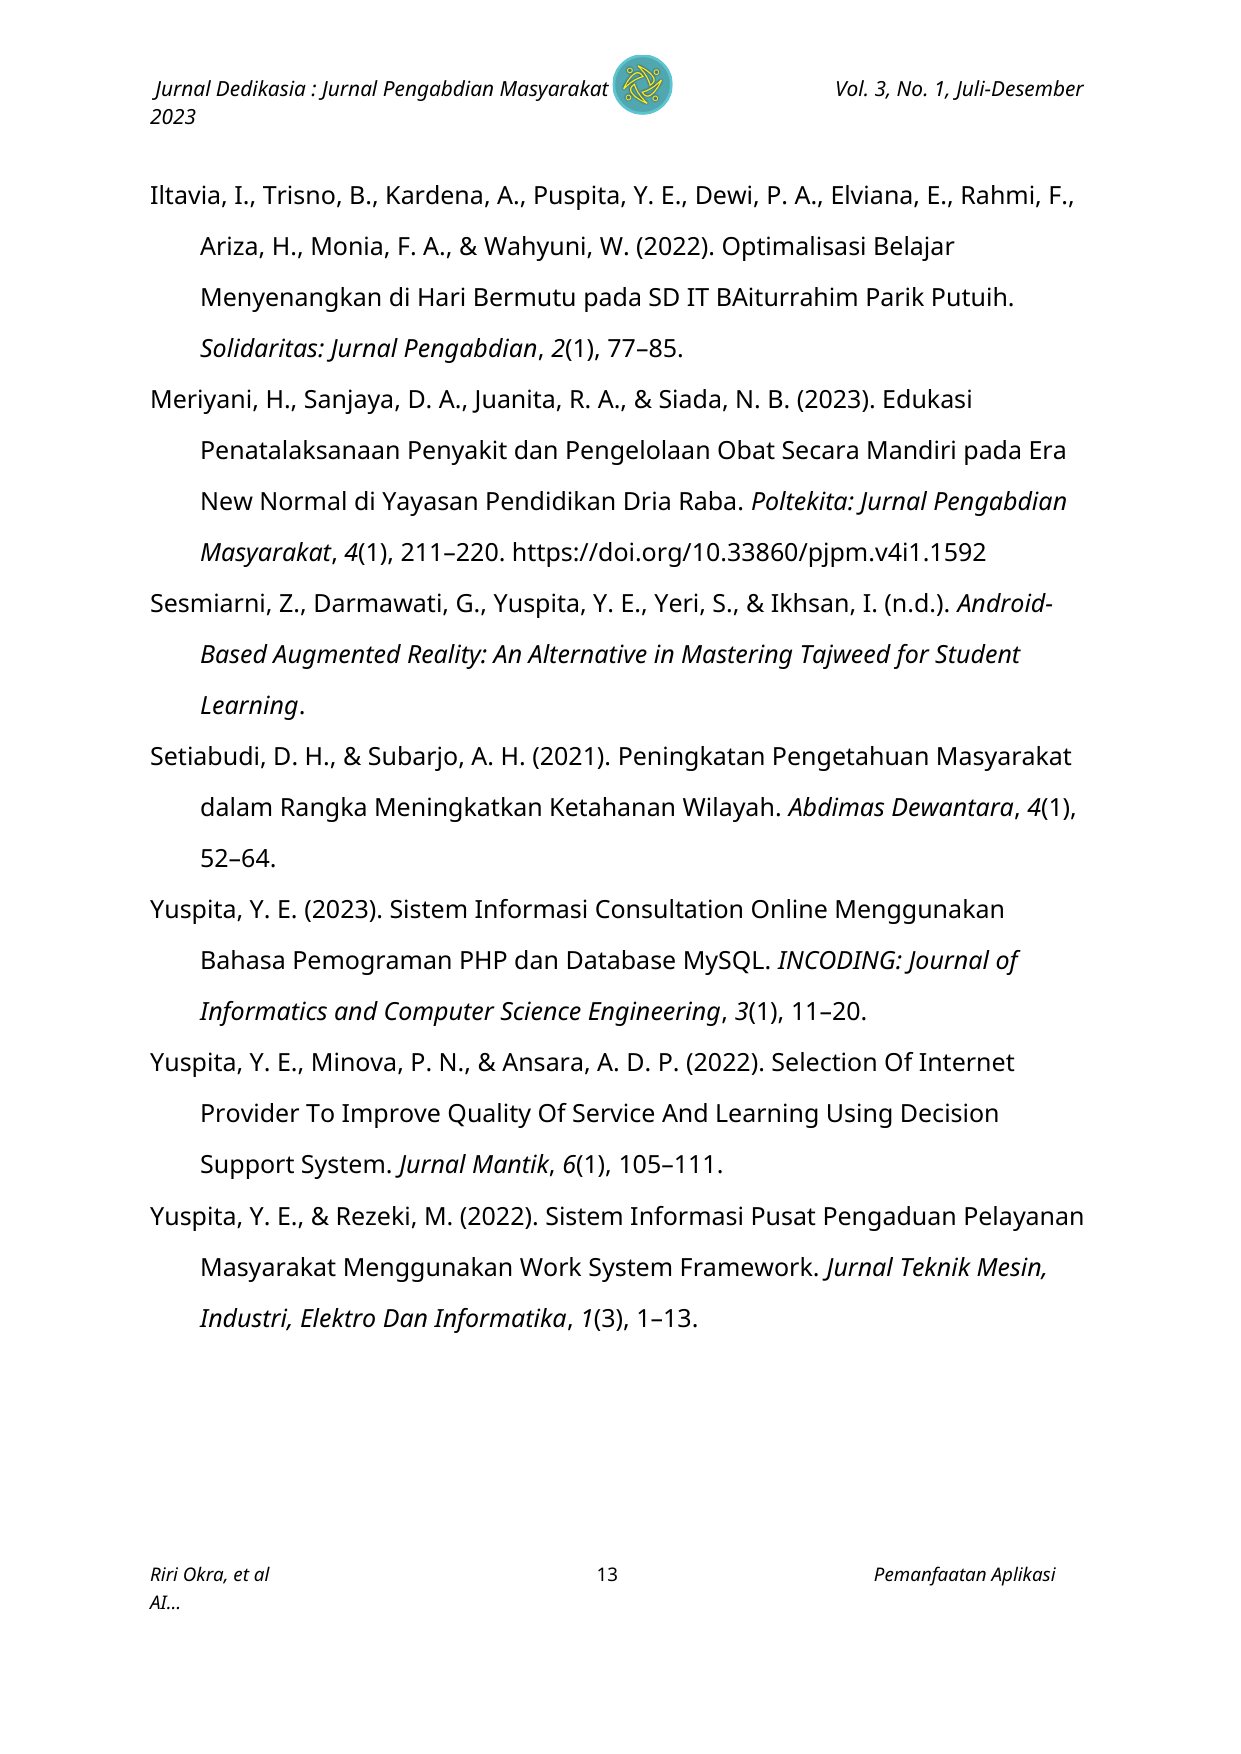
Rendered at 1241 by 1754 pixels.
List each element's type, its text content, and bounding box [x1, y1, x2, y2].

text Yuspita, Y. E., Minova, P. N., & Ansara, A. D. P. (2022). Selection Of Internet Provider To Improve Quality Of Service And Learning Using Decision Support System. Jurnal Mantik, 6(1), 105–111. [150, 1045, 1090, 1181]
text Meriyani, H., Sanjaya, D. A., Juanita, R. A., & Siada, N. B. (2023). Edukasi Penatalaksanaan Penyakit dan Pengelolaan Obat Secara Mandiri pada Era New Normal di Yayasan Pendidikan Dria Raba. Poltekita: Jurnal Pengabdian Masyarakat, 4(1), 211–220. https://doi.org/10.33860/pjpm.v4i1.1592 [150, 382, 1090, 569]
text Setiabudi, D. H., & Subarjo, A. H. (2021). Peningkatan Pengetahuan Masyarakat dalam Rangka Meningkatkan Ketahanan Wilayah. Abdimas Dewantara, 4(1), 52–64. [150, 739, 1090, 875]
text Yuspita, Y. E. (2023). Sistem Informasi Consultation Online Menggunakan Bahasa Pemograman PHP dan Database MySQL. INCODING: Journal of Informatics and Computer Science Engineering, 3(1), 11–20. [150, 892, 1090, 1028]
text Iltavia, I., Trisno, B., Kardena, A., Puspita, Y. E., Dewi, P. A., Elviana, E., Rahmi, F., Ariza, H., Monia, F. A., & Wahyuni, W. (2022). Optimalisasi Belajar Menyenangkan di Hari Bermutu pada SD IT BAiturrahim Parik Putuih. Solidaritas: Jurnal Pengabdian, 2(1), 77–85. [150, 177, 1090, 364]
text Yuspita, Y. E., & Rezeki, M. (2022). Sistem Informasi Pusat Pengaduan Pelayanan Masyarakat Menggunakan Work System Framework. Jurnal Teknik Mesin, Industri, Elektro Dan Informatika, 1(3), 1–13. [150, 1198, 1090, 1334]
text Sesmiarni, Z., Darmawati, G., Yuspita, Y. E., Yeri, S., & Ikhsan, I. (n.d.). Android-Based Augmented Reality: An Alternative in Mastering Tajweed for Student Learning. [150, 586, 1090, 722]
picture [612, 55, 673, 115]
